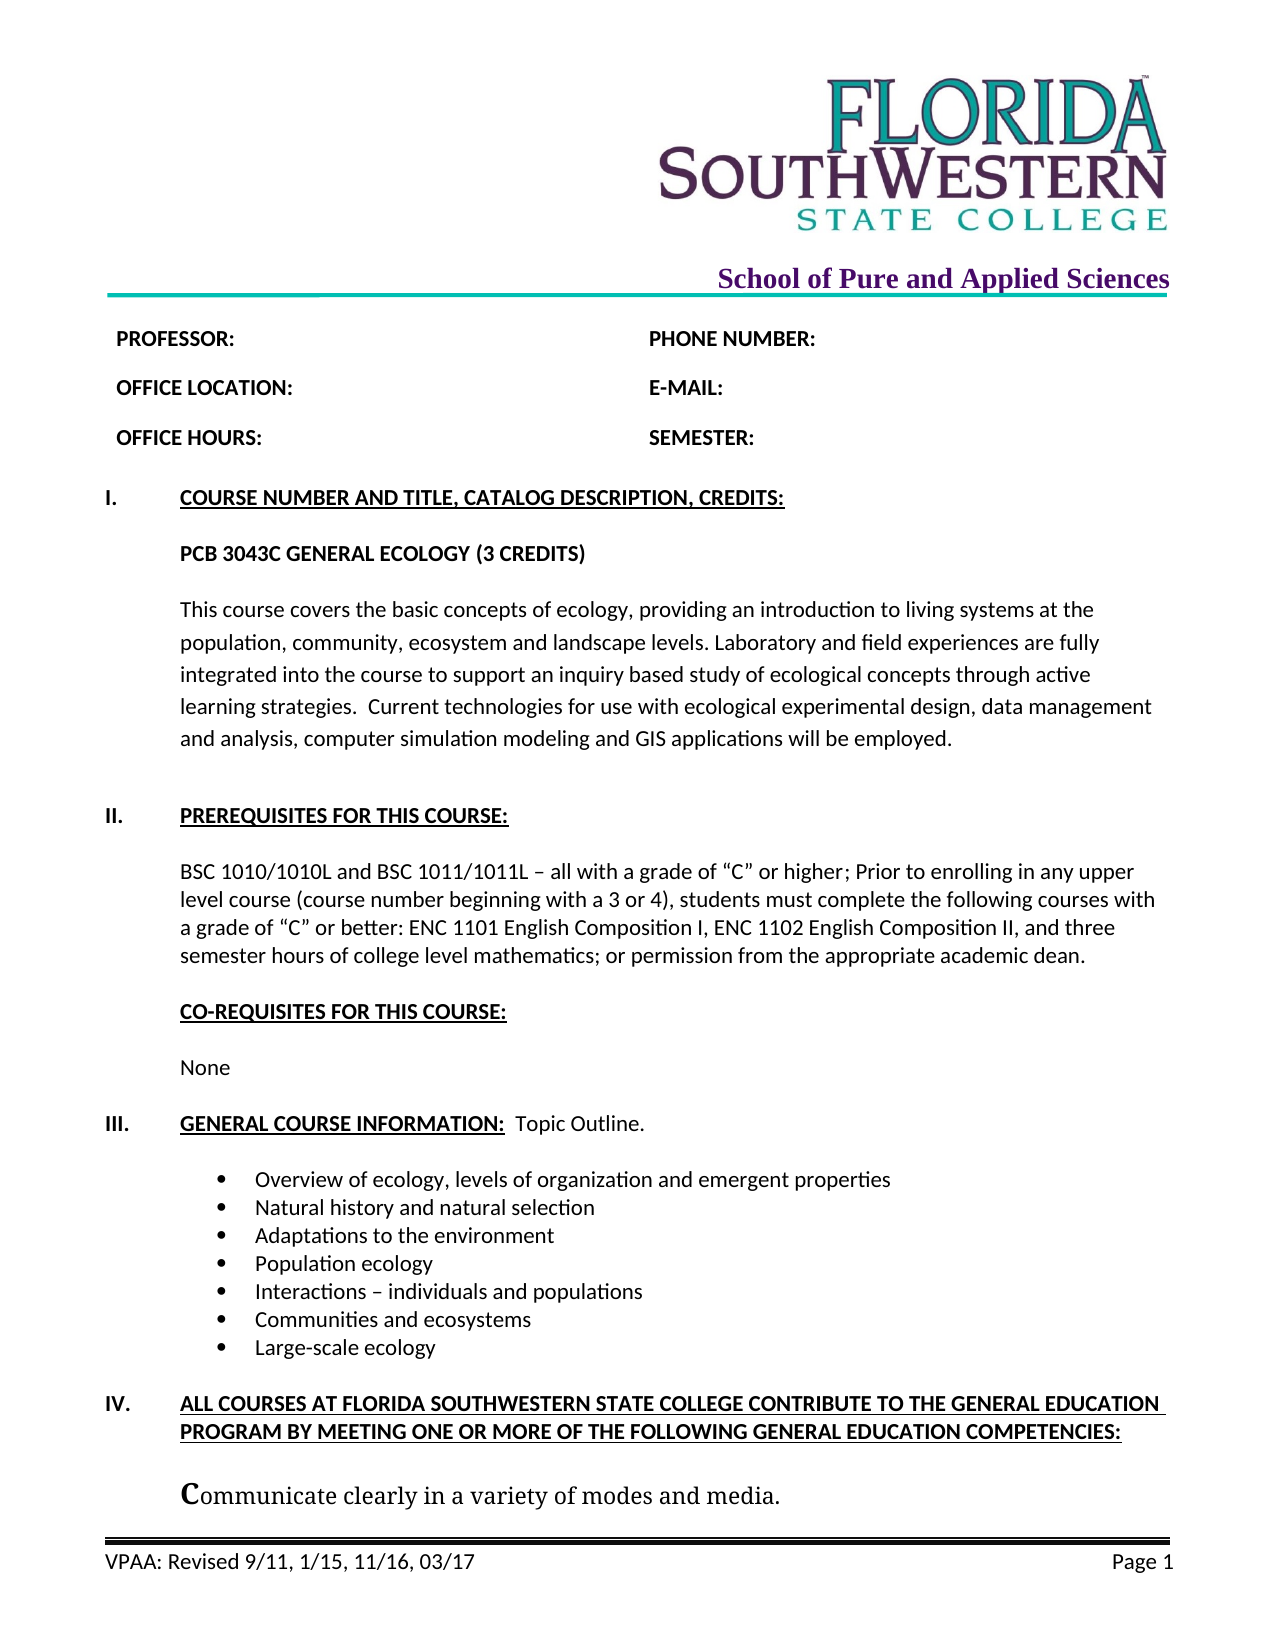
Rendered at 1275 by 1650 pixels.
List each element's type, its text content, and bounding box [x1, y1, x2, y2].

text Communicate clearly in a variety of modes and media. [180, 1473, 1170, 1513]
picture [657, 75, 1170, 233]
list Population ecology [217, 1249, 1170, 1277]
list Interactions – individuals and populations [217, 1277, 1170, 1305]
list Adaptations to the environment [217, 1221, 1170, 1249]
table_cell OFFICE HOURS: [105, 423, 638, 455]
list All courses at Florida SouthWestern State College contribute to the general education program by meeting one or more of the following general education competencies: [105, 1389, 1170, 1446]
list Overview of ecology, levels of organization and emergent properties [217, 1165, 1170, 1193]
text CO-REQUISITES FOR THIS COURSE: [105, 997, 1170, 1025]
list COURSE NUMBER AND TITLE, CATALOG DESCRIPTION, CREDITS: [105, 483, 1170, 511]
list PREREQUISITES FOR THIS COURSE: [105, 801, 1170, 829]
table_header PHONE NUMBER: [638, 324, 1170, 373]
list Large-scale ecology [217, 1333, 1170, 1361]
list Natural history and natural selection [217, 1193, 1170, 1221]
text PCB 3043C General Ecology (3 CREDITS) [180, 539, 1170, 567]
text This course covers the basic concepts of ecology, providing an introduction to living systems at the population, community, ecosystem and landscape levels. Laboratory and field experiences are fully integrated into the course to support an inquiry based study of ecological concepts through active learning strategies. Current technologies for use with ecological experimental design, data management and analysis, computer simulation modeling and GIS applications will be employed. [180, 595, 1170, 752]
list Communities and ecosystems [217, 1305, 1170, 1333]
table_cell E-MAIL: [638, 374, 1170, 423]
text None [180, 1053, 1170, 1081]
list GENERAL COURSE INFORMATION: Topic Outline. [105, 1109, 1170, 1137]
table_cell SEMESTER: [638, 423, 1170, 455]
text BSC 1010/1010L and BSC 1011/1011L – all with a grade of “C” or higher; Prior to enrolling in any upper level course (course number beginning with a 3 or 4), students must complete the following courses with a grade of “C” or better: ENC 1101 English Composition I, ENC 1102 English Composition II, and three semester hours of college level mathematics; or permission from the appropriate academic dean. [180, 857, 1170, 969]
table_header PROFESSOR: [105, 324, 638, 373]
table_cell OFFICE LOCATION: [105, 374, 638, 423]
